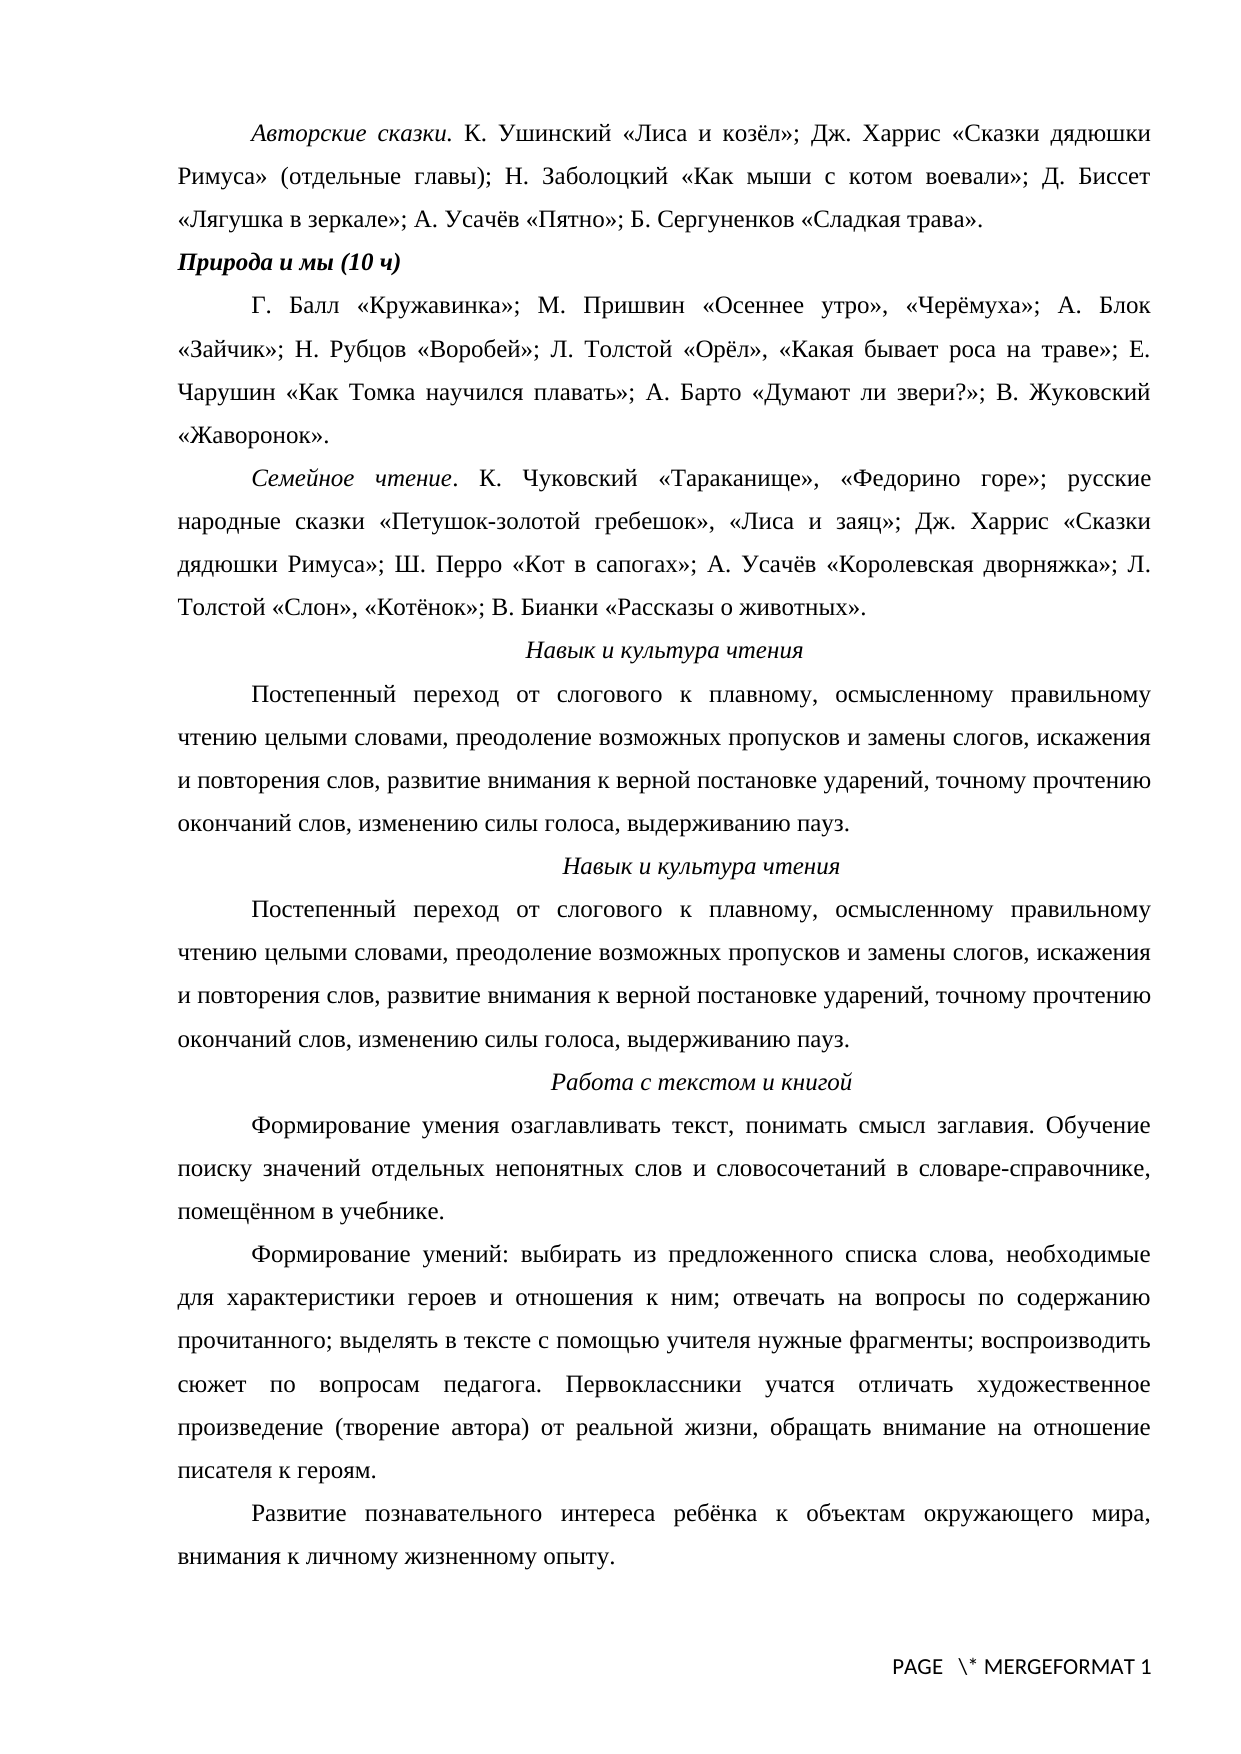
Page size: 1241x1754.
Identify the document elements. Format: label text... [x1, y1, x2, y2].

text Авторские сказки. К. Ушинский «Лиса и козёл»; Дж. Харрис «Сказки дядюшки Римуса» (отдельные главы); Н. Заболоцкий «Как мыши с котом воевали»; Д. Биссет «Лягушка в зеркале»; А. Усачёв «Пятно»; Б. Сергуненков «Сладкая трава». [177, 118, 1152, 233]
text Формирование умений: выбирать из предложенного списка слова, необходимые для характеристики героев и отношения к ним; отвечать на вопросы по содержанию прочитанного; выделять в тексте с помощью учителя нужные фрагменты; воспроизводить сюжет по вопросам педагога. Первоклассники учатся отличать художественное произведение (творение автора) от реальной жизни, обращать внимание на отношение писателя к героям. [177, 1239, 1152, 1484]
text Природа и мы (10 ч) [177, 247, 1152, 276]
text Навык и культура чтения [177, 636, 1152, 664]
text Постепенный переход от слогового к плавному, осмысленному правильному чтению целыми словами, преодоление возможных пропусков и замены слогов, искажения и повторения слов, развитие внимания к верной постановке ударений, точному прочтению окончаний слов, изменению силы голоса, выдерживанию пауз. [177, 894, 1152, 1052]
subtitle Работа с текстом и книгой [177, 1067, 1152, 1096]
text Семейное чтение. К. Чуковский «Тараканище», «Федорино горе»; русские народные сказки «Петушок-золотой гребешок», «Лиса и заяц»; Дж. Харрис «Сказки дядюшки Римуса»; Ш. Перро «Кот в сапогах»; А. Усачёв «Королевская дворняжка»; Л. Толстой «Слон», «Котёнок»; В. Бианки «Рассказы о животных». [177, 463, 1152, 621]
text Формирование умения озаглавливать текст, понимать смысл заглавия. Обучение поиску значений отдельных непонятных слов и словосочетаний в словаре-справочнике, помещённом в учебнике. [177, 1110, 1152, 1225]
text Постепенный переход от слогового к плавному, осмысленному правильному чтению целыми словами, преодоление возможных пропусков и замены слогов, искажения и повторения слов, развитие внимания к верной постановке ударений, точному прочтению окончаний слов, изменению силы голоса, выдерживанию пауз. [177, 679, 1152, 837]
subtitle Навык и культура чтения [177, 851, 1152, 880]
text Развитие познавательного интереса ребёнка к объектам окружающего мира, внимания к личному жизненному опыту. [177, 1498, 1152, 1570]
text Г. Балл «Кружавинка»; М. Пришвин «Осеннее утро», «Черёмуха»; А. Блок «Зайчик»; Н. Рубцов «Воробей»; Л. Толстой «Орёл», «Какая бывает роса на траве»; Е. Чарушин «Как Томка научился плавать»; А. Барто «Думают ли звери?»; В. Жуковский «Жаворонок». [177, 291, 1152, 449]
